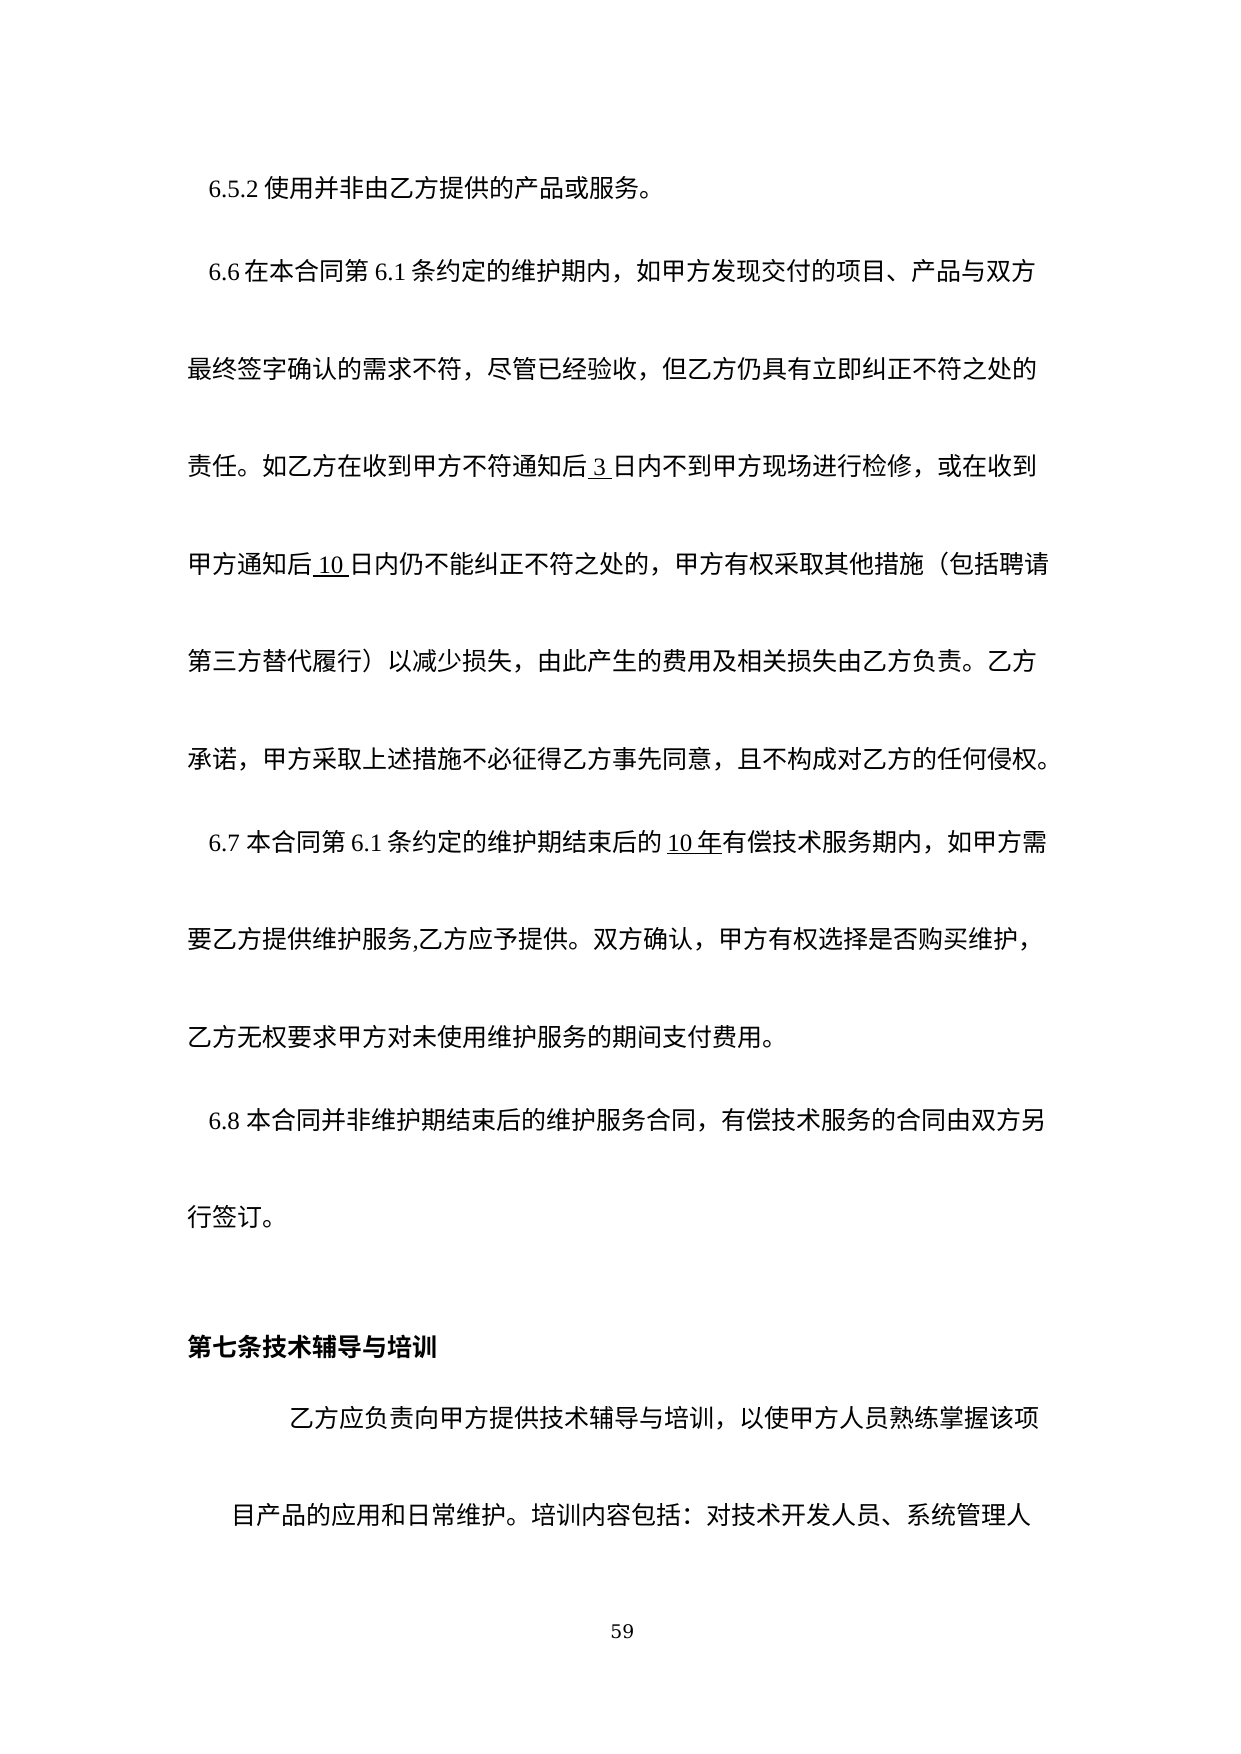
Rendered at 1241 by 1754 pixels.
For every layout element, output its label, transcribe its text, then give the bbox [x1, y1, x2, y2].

subtitle 第七条技术辅导与培训 [187, 1313, 1053, 1378]
text 6.8 本合同并非维护期结束后的维护服务合同，有偿技术服务的合同由双方另行签订。 [187, 1086, 1053, 1248]
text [231, 1384, 1053, 1546]
text 6.5.2 使用并非由乙方提供的产品或服务。 [187, 154, 1053, 219]
text 6.7 本合同第6.1条约定的维护期结束后的10年有偿技术服务期内，如甲方需要乙方提供维护服务,乙方应予提供。双方确认，甲方有权选择是否购买维护，乙方无权要求甲方对未使用维护服务的期间支付费用。 [187, 808, 1053, 1068]
text 6.6在本合同第6.1条约定的维护期内，如甲方发现交付的项目、产品与双方最终签字确认的需求不符，尽管已经验收，但乙方仍具有立即纠正不符之处的责任。如乙方在收到甲方不符通知后 3 日内不到甲方现场进行检修，或在收到甲方通知后 10 日内仍不能纠正不符之处的，甲方有权采取其他措施（包括聘请第三方替代履行）以减少损失，由此产生的费用及相关损失由乙方负责。乙方承诺，甲方采取上述措施不必征得乙方事先同意，且不构成对乙方的任何侵权。 [187, 237, 1053, 790]
